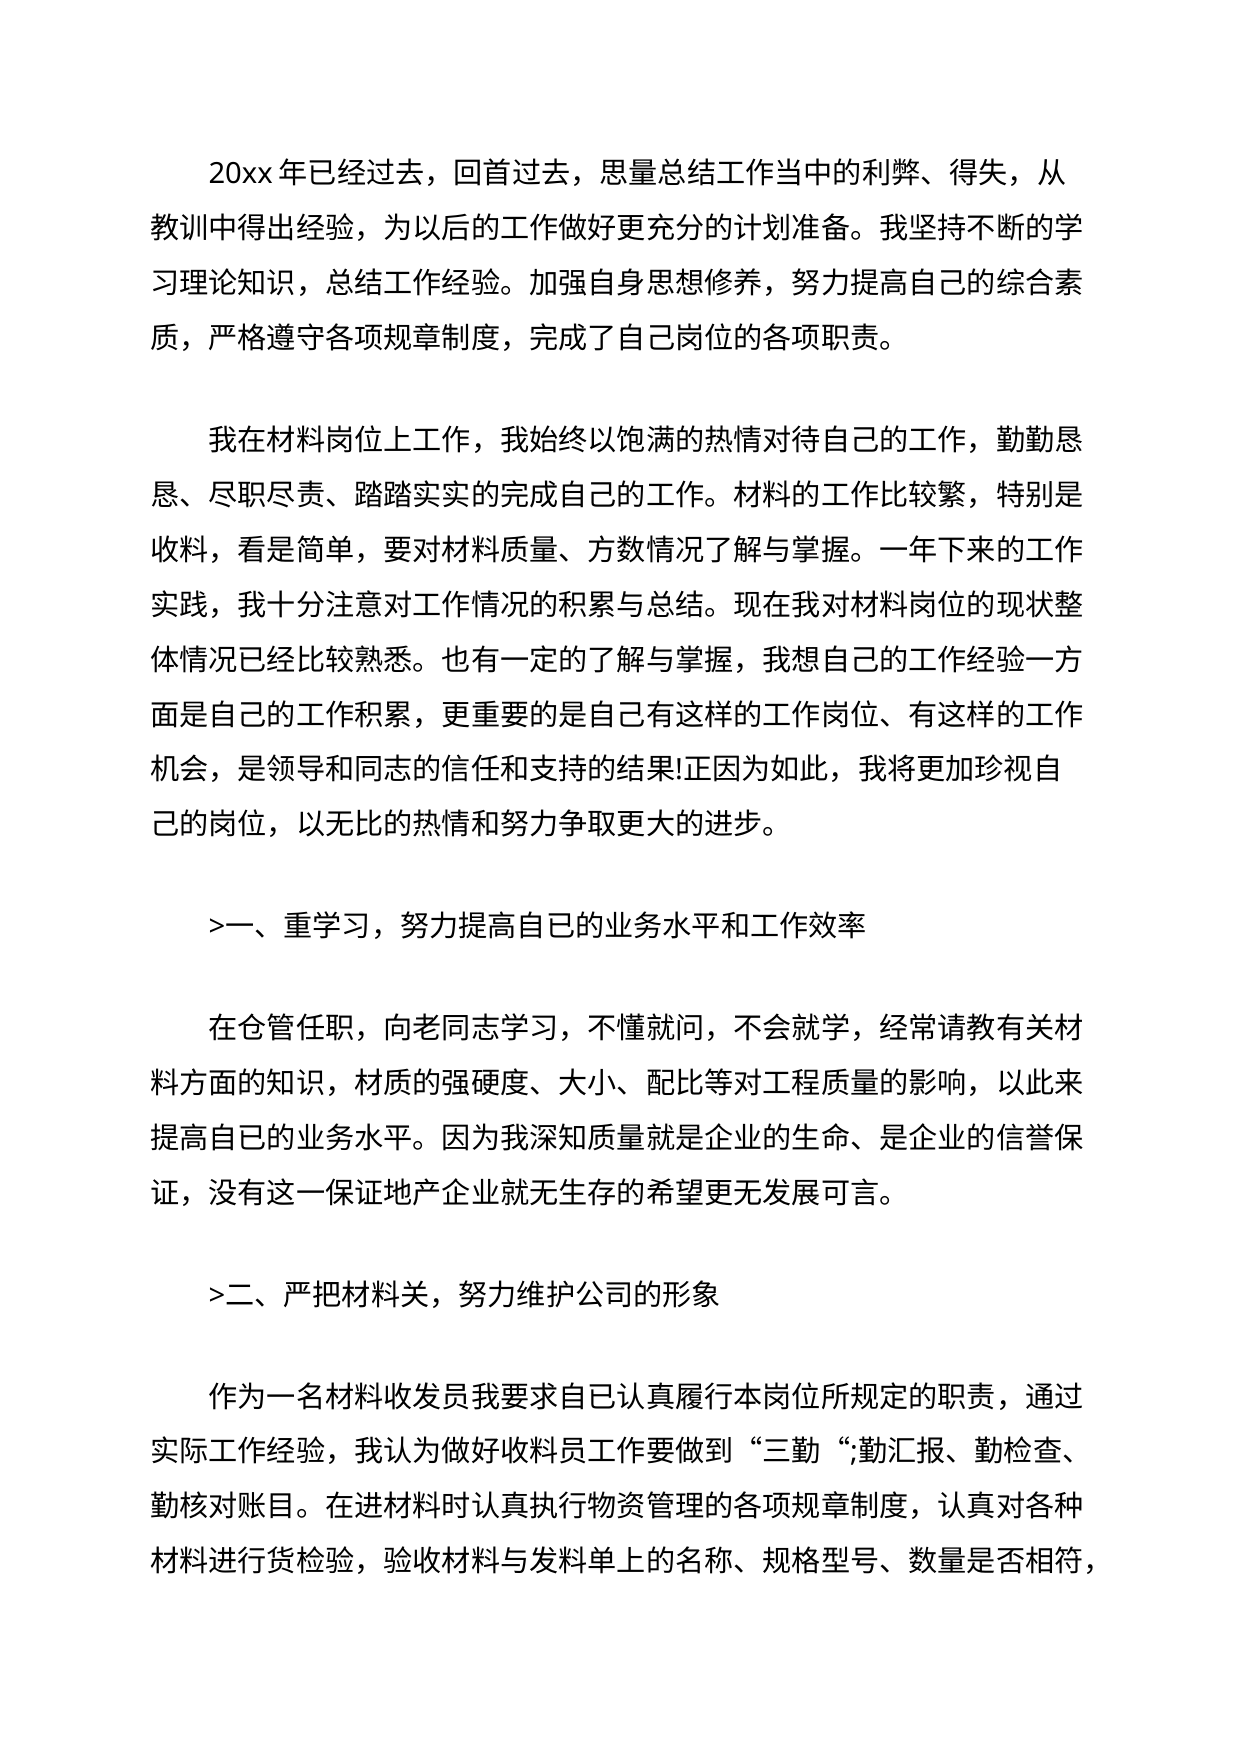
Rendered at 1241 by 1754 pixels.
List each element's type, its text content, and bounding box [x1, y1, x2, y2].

text 在仓管任职，向老同志学习，不懂就问，不会就学，经常请教有关材料方面的知识，材质的强硬度、大小、配比等对工程质量的影响，以此来提高自已的业务水平。因为我深知质量就是企业的生命、是企业的信誉保证，没有这一保证地产企业就无生存的希望更无发展可言。 [150, 1005, 1090, 1212]
text >二、严把材料关，努力维护公司的形象 [150, 1271, 1090, 1313]
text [150, 1373, 1090, 1580]
text >一、重学习，努力提高自已的业务水平和工作效率 [150, 903, 1090, 945]
text 我在材料岗位上工作，我始终以饱满的热情对待自己的工作，勤勤恳恳、尽职尽责、踏踏实实的完成自己的工作。材料的工作比较繁，特别是收料，看是简单，要对材料质量、方数情况了解与掌握。一年下来的工作实践，我十分注意对工作情况的积累与总结。现在我对材料岗位的现状整体情况已经比较熟悉。也有一定的了解与掌握，我想自己的工作经验一方面是自己的工作积累，更重要的是自己有这样的工作岗位、有这样的工作机会，是领导和同志的信任和支持的结果!正因为如此，我将更加珍视自己的岗位，以无比的热情和努力争取更大的进步。 [150, 417, 1090, 843]
text 20xx年已经过去，回首过去，思量总结工作当中的利弊、得失，从教训中得出经验，为以后的工作做好更充分的计划准备。我坚持不断的学习理论知识，总结工作经验。加强自身思想修养，努力提高自己的综合素质，严格遵守各项规章制度，完成了自己岗位的各项职责。 [150, 150, 1090, 357]
